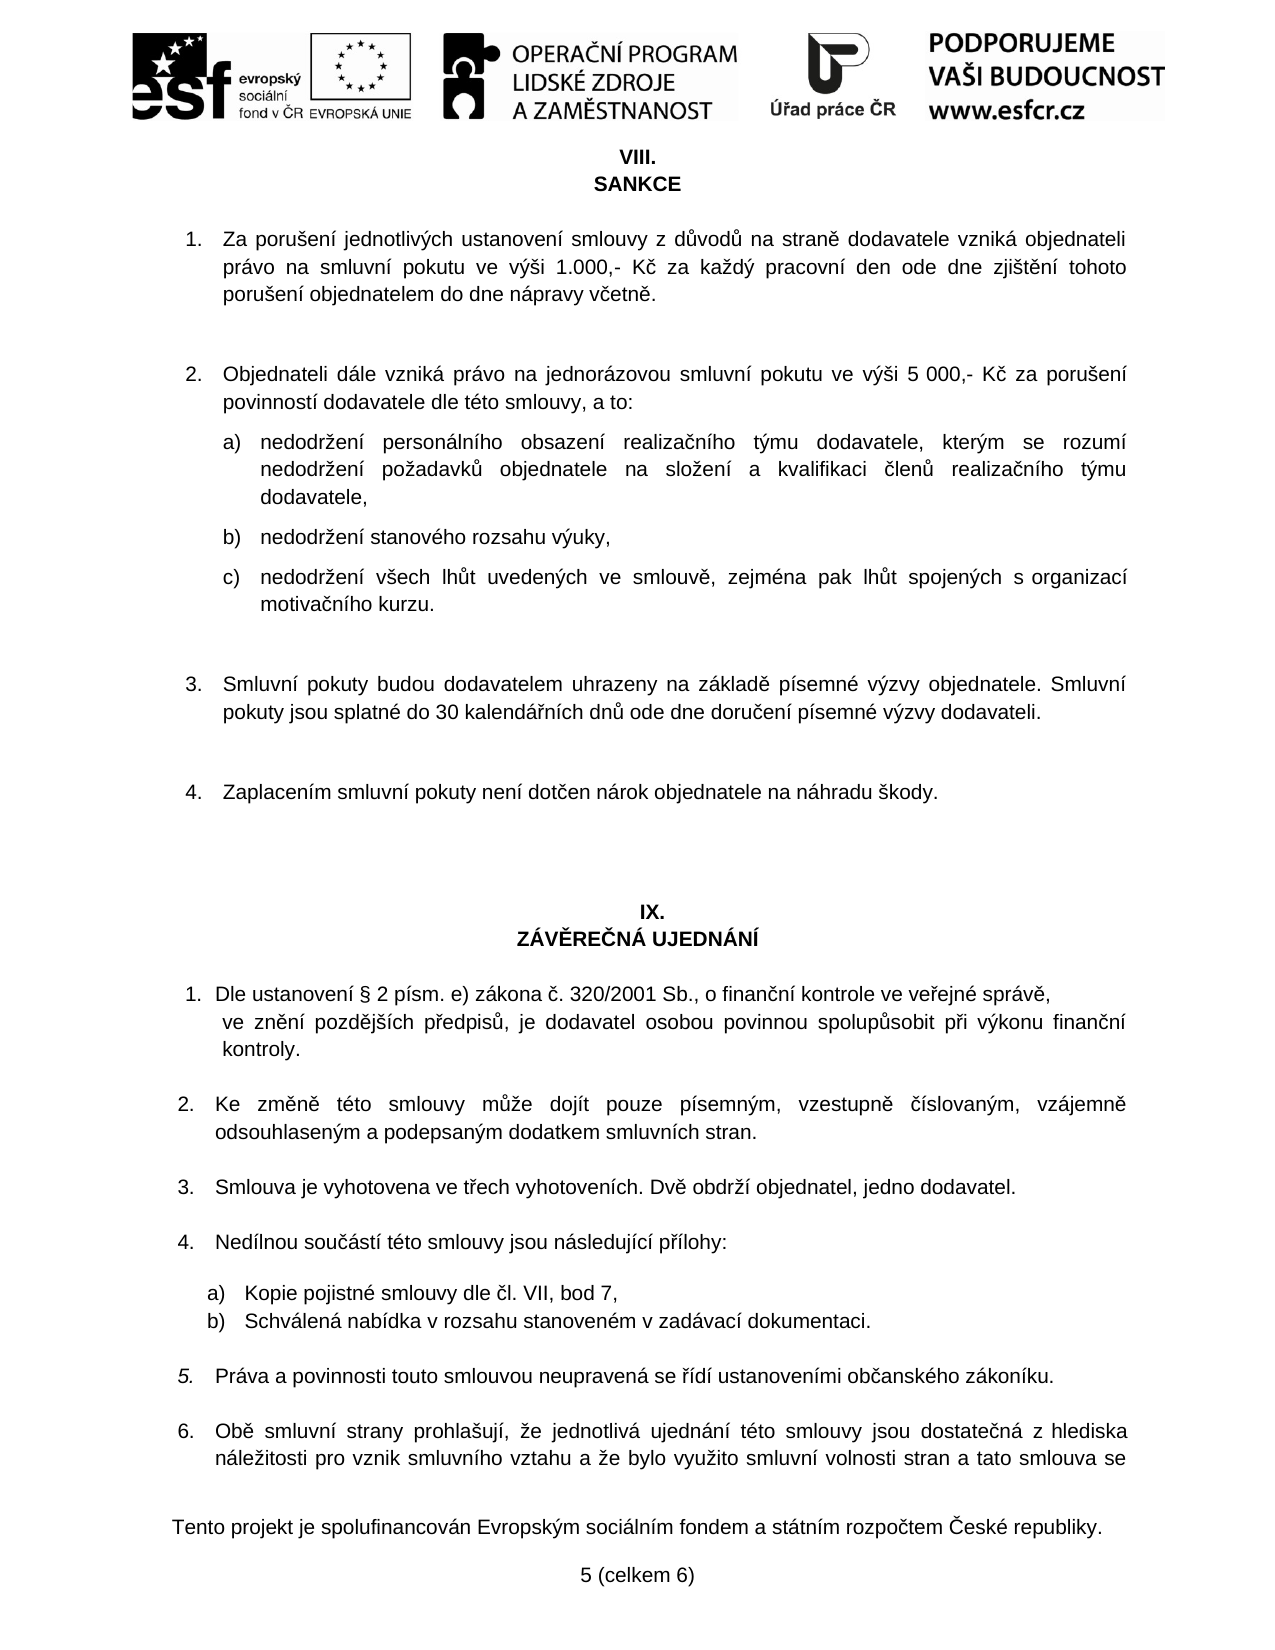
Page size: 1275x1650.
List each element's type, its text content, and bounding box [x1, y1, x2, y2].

picture [132, 31, 1165, 121]
list Kopie pojistné smlouvy dle čl. VII, bod 7, [207, 1281, 1127, 1305]
list Smluvní pokuty budou dodavatelem uhrazeny na základě písemné výzvy objednatele. Smluvní pokuty jsou splatné do 30 kalendářních dnů ode dne doručení písemné výzvy dodavateli. [185, 672, 1127, 723]
list Smlouva je vyhotovena ve třech vyhotoveních. Dvě obdrží objednatel, jedno dodavatel. [177, 1174, 1127, 1198]
list nedodržení personálního obsazení realizačního týmu dodavatele, kterým se rozumí nedodržení požadavků objednatele na složení a kvalifikaci členů realizačního týmu dodavatele, [223, 429, 1127, 508]
list Dle ustanovení § 2 písm. e) zákona č. 320/2001 Sb., o finanční kontrole ve veřejné správě, [185, 982, 1127, 1006]
list Zaplacením smluvní pokuty není dotčen nárok objednatele na náhradu škody. [185, 779, 1127, 803]
list Ke změně této smlouvy může dojít pouze písemným, vzestupně číslovaným, vzájemně odsouhlaseným a podepsaným dodatkem smluvních stran. [177, 1092, 1127, 1143]
text VIII. [148, 144, 1127, 168]
list Za porušení jednotlivých ustanovení smlouvy z důvodů na straně dodavatele vzniká objednateli právo na smluvní pokutu ve výši 1.000,- Kč za každý pracovní den ode dne zjištění tohoto porušení objednatelem do dne nápravy včetně. [185, 227, 1127, 306]
text SANKCE [148, 172, 1127, 196]
list Schválená nabídka v rozsahu stanoveném v zadávací dokumentaci. [207, 1308, 1127, 1332]
list Objednateli dále vzniká právo na jednorázovou smluvní pokutu ve výši 5 000,- Kč za porušení povinností dodavatele dle této smlouvy, a to: [185, 362, 1127, 413]
list nedodržení stanového rozsahu výuky, [223, 524, 1127, 548]
text IX. [177, 899, 1127, 923]
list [177, 1418, 1127, 1470]
text ZÁVĚREČNÁ UJEDNÁNÍ [148, 927, 1127, 951]
list Práva a povinnosti touto smlouvou neupravená se řídí ustanoveními občanského zákoníku. [177, 1363, 1127, 1387]
list ve znění pozdějších předpisů, je dodavatel osobou povinnou spolupůsobit při výkonu finanční kontroly. [222, 1009, 1127, 1061]
list nedodržení všech lhůt uvedených ve smlouvě, zejména pak lhůt spojených s organizací motivačního kurzu. [223, 564, 1127, 616]
list Nedílnou součástí této smlouvy jsou následující přílohy: [177, 1229, 1127, 1253]
